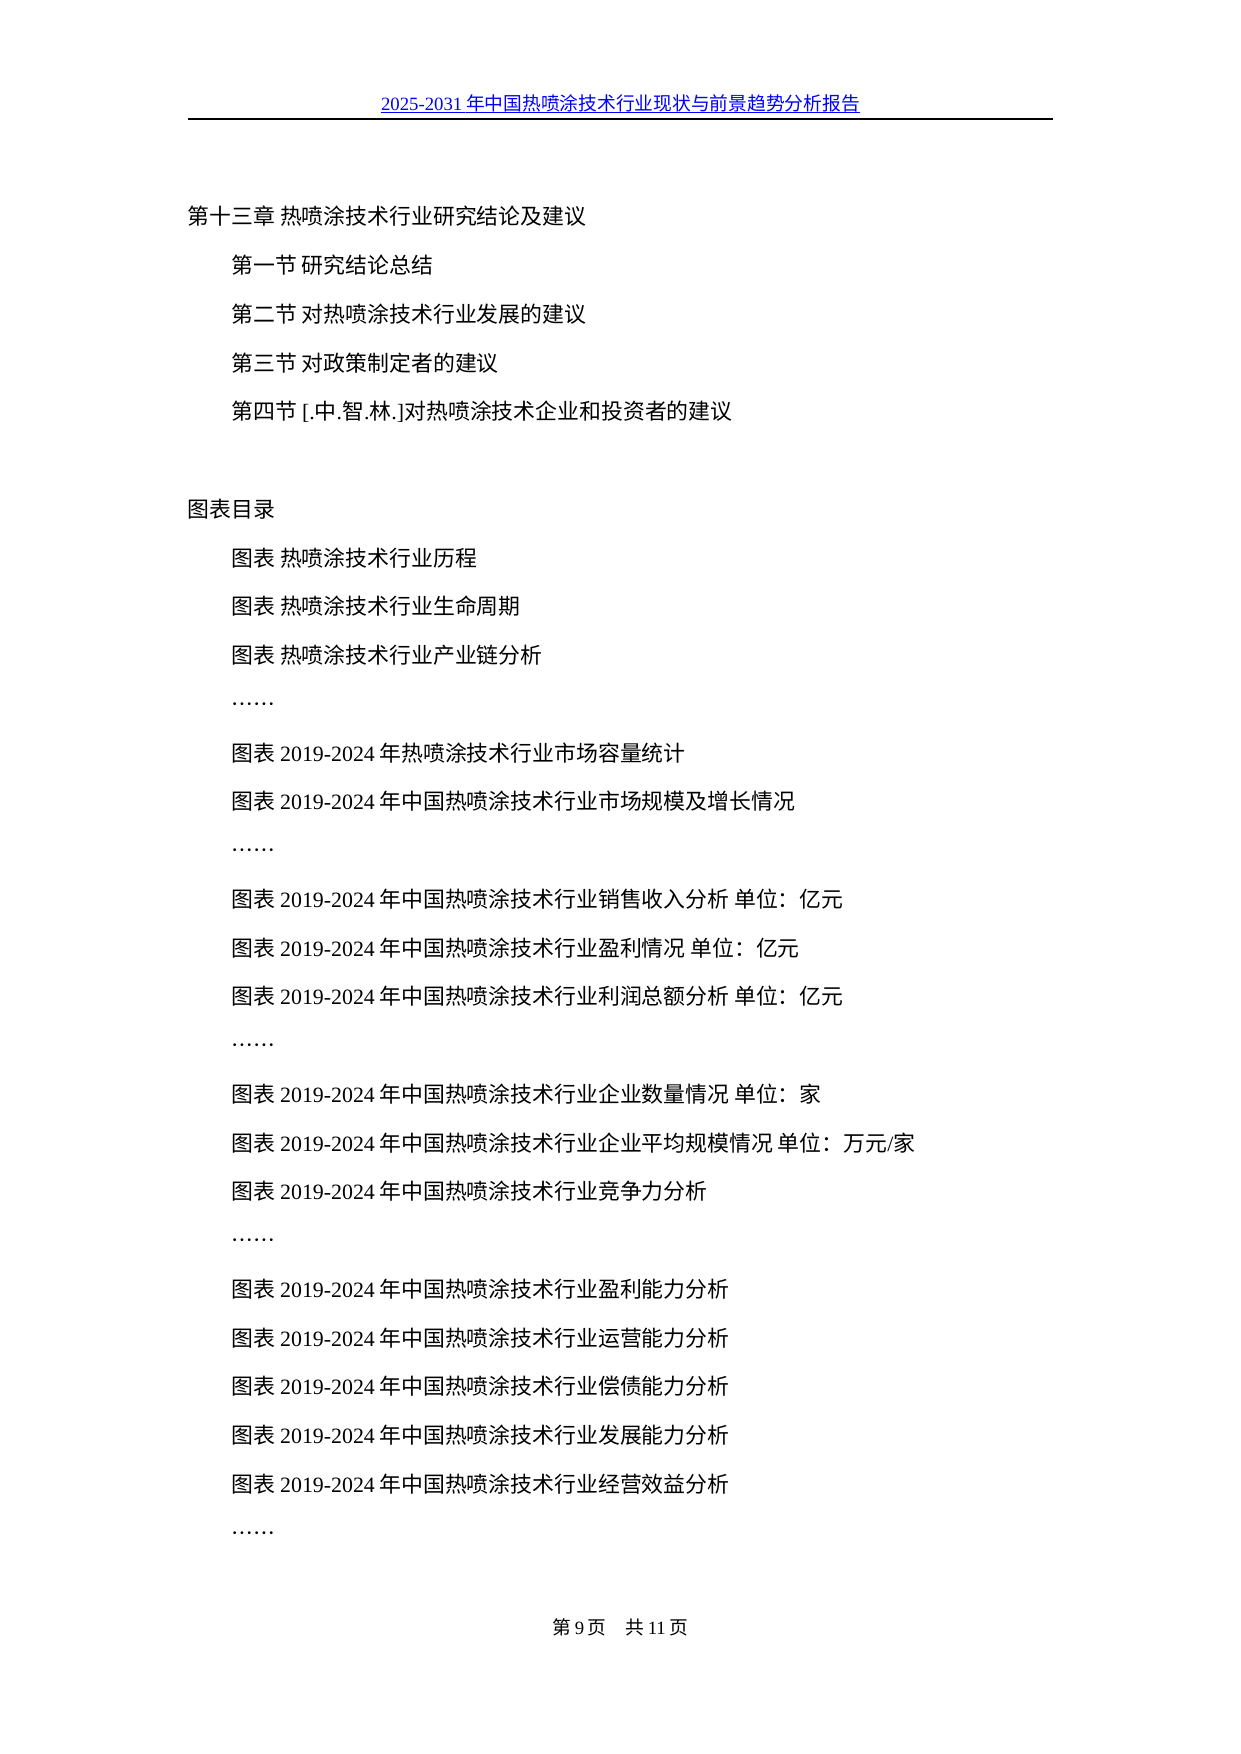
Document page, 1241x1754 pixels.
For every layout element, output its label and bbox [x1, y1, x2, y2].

text [187, 150, 1053, 1548]
